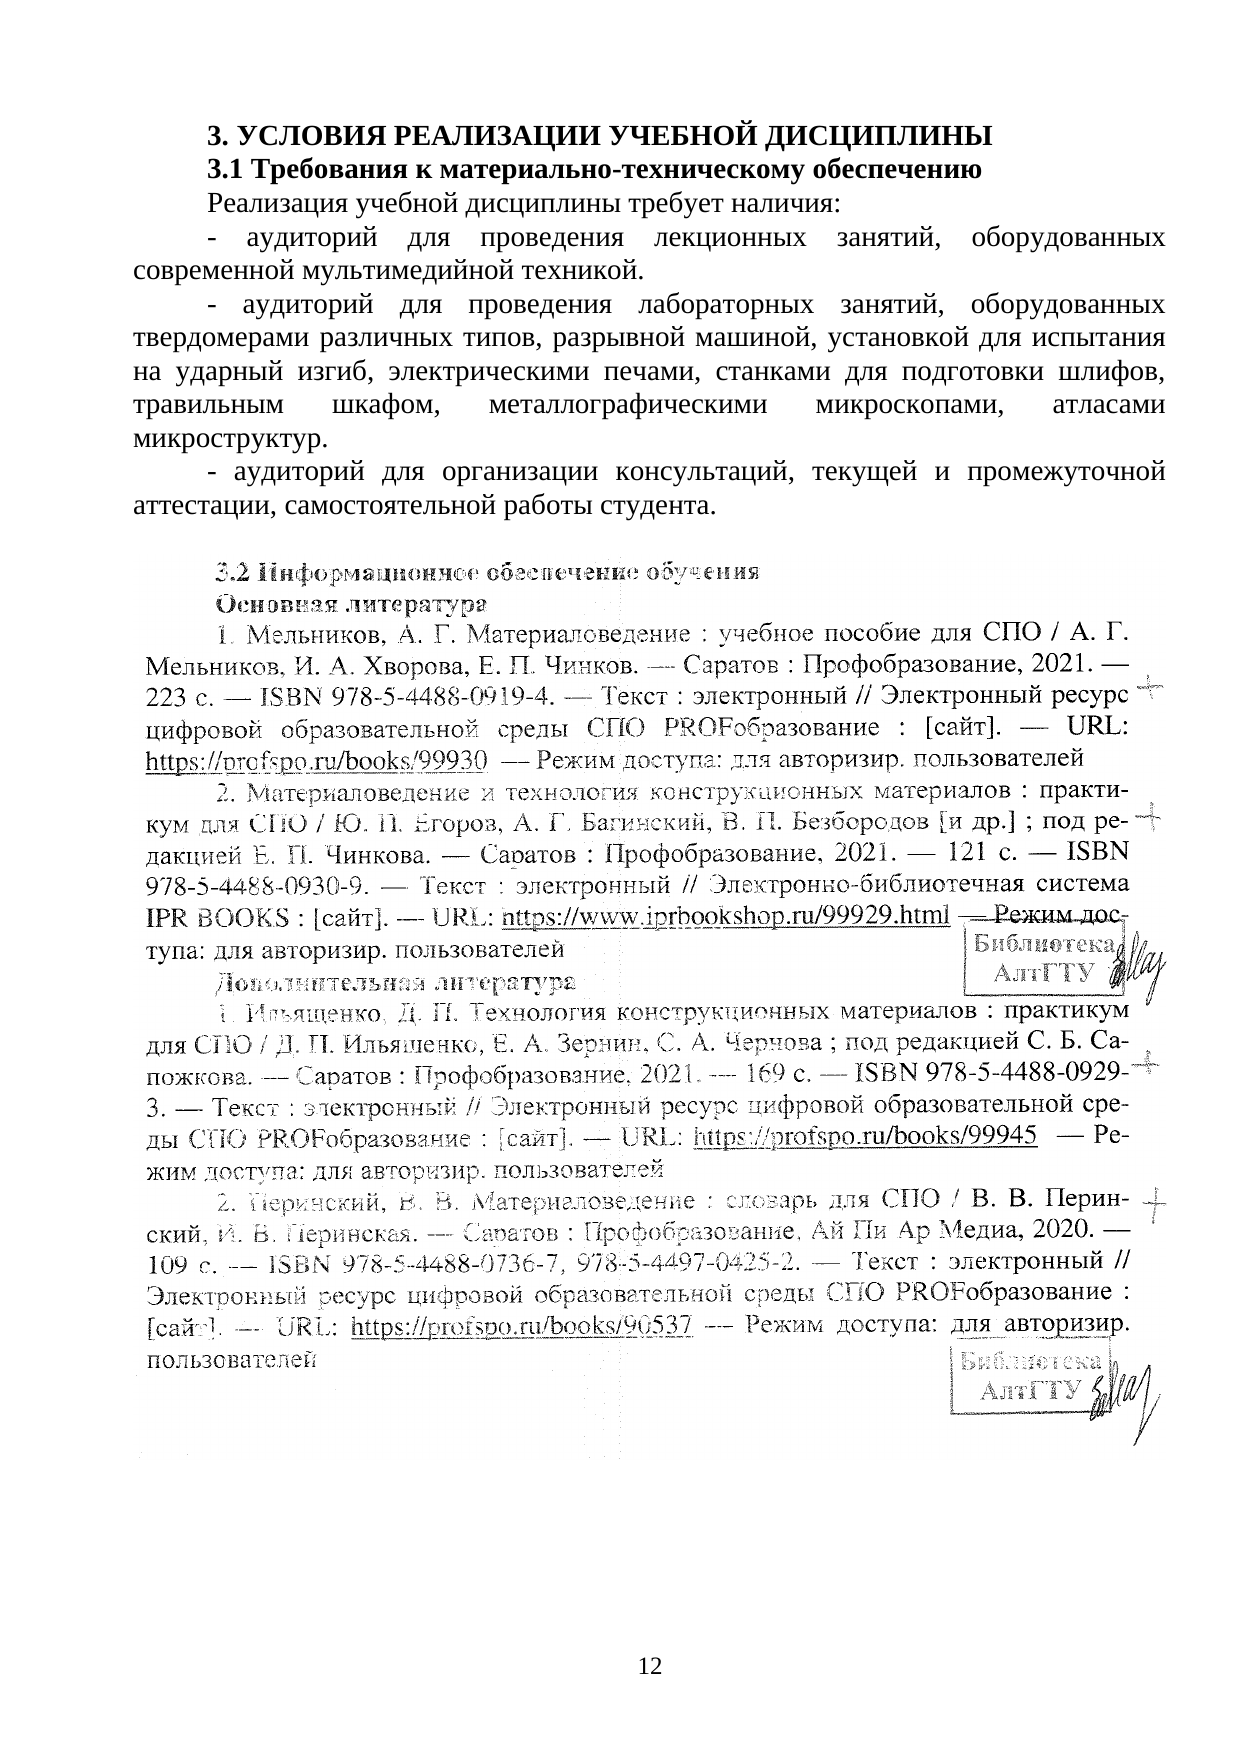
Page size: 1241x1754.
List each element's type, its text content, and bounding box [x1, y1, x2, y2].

subtitle УСЛОВИЯ РЕАЛИЗАЦИИ УЧЕБНОЙ ДИСЦИПЛИНЫ [133, 118, 1167, 152]
text - аудиторий для организации консультаций, текущей и промежуточной аттестации, самостоятельной работы студента. [133, 453, 1167, 521]
text - аудиторий для проведения лекционных занятий, оборудованных современной мультимедийной техникой. [133, 219, 1167, 286]
list 3.1 Требования к материально-техническому обеспечению [133, 152, 1167, 185]
text - аудиторий для проведения лабораторных занятий, оборудованных твердомерами различных типов, разрывной машиной, установкой для испытания на ударный изгиб, электрическими печами, станками для подготовки шлифов, травильным шкафом, металлографическими микроскопами, атласами микроструктур. [133, 286, 1167, 453]
text Реализация учебной дисциплины требует наличия: [133, 185, 1167, 219]
